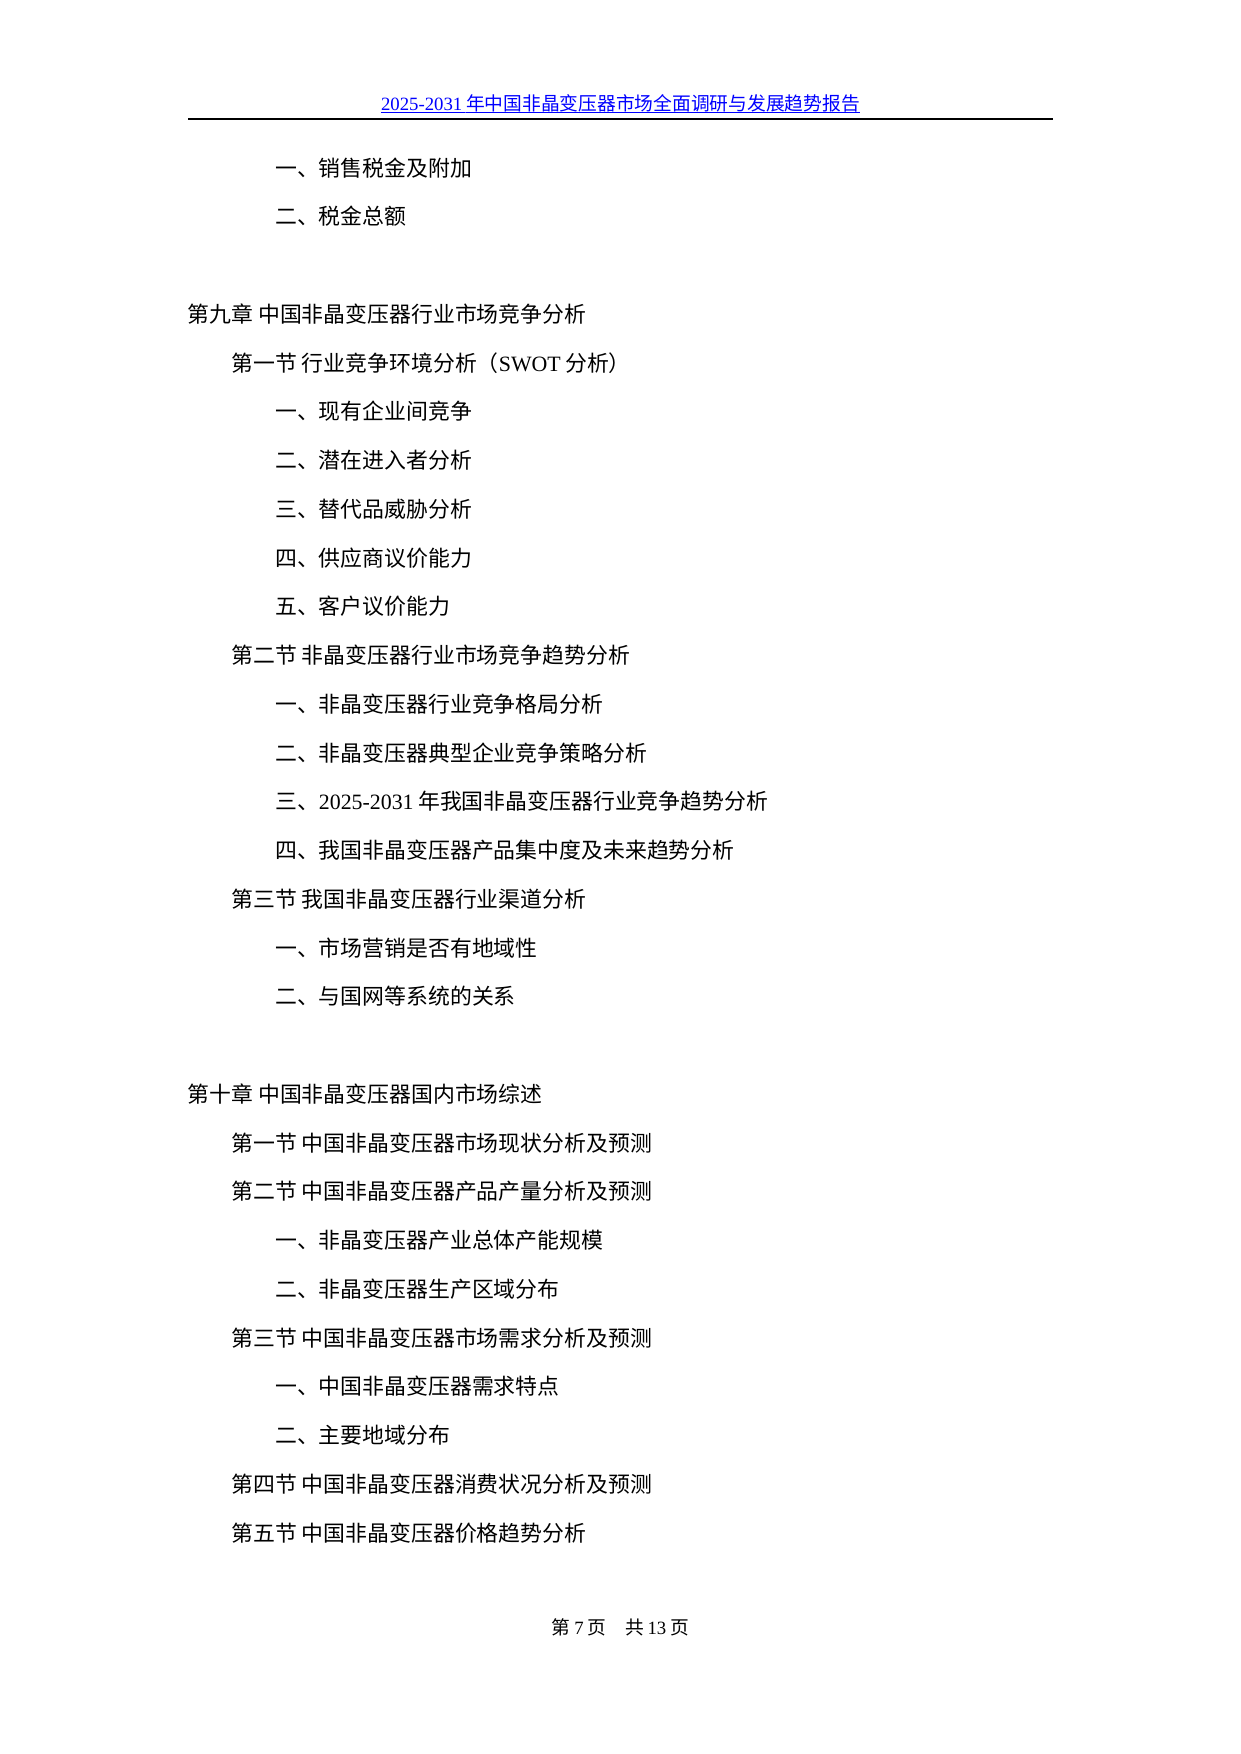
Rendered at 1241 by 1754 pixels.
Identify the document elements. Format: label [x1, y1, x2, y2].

text [187, 150, 1053, 1548]
